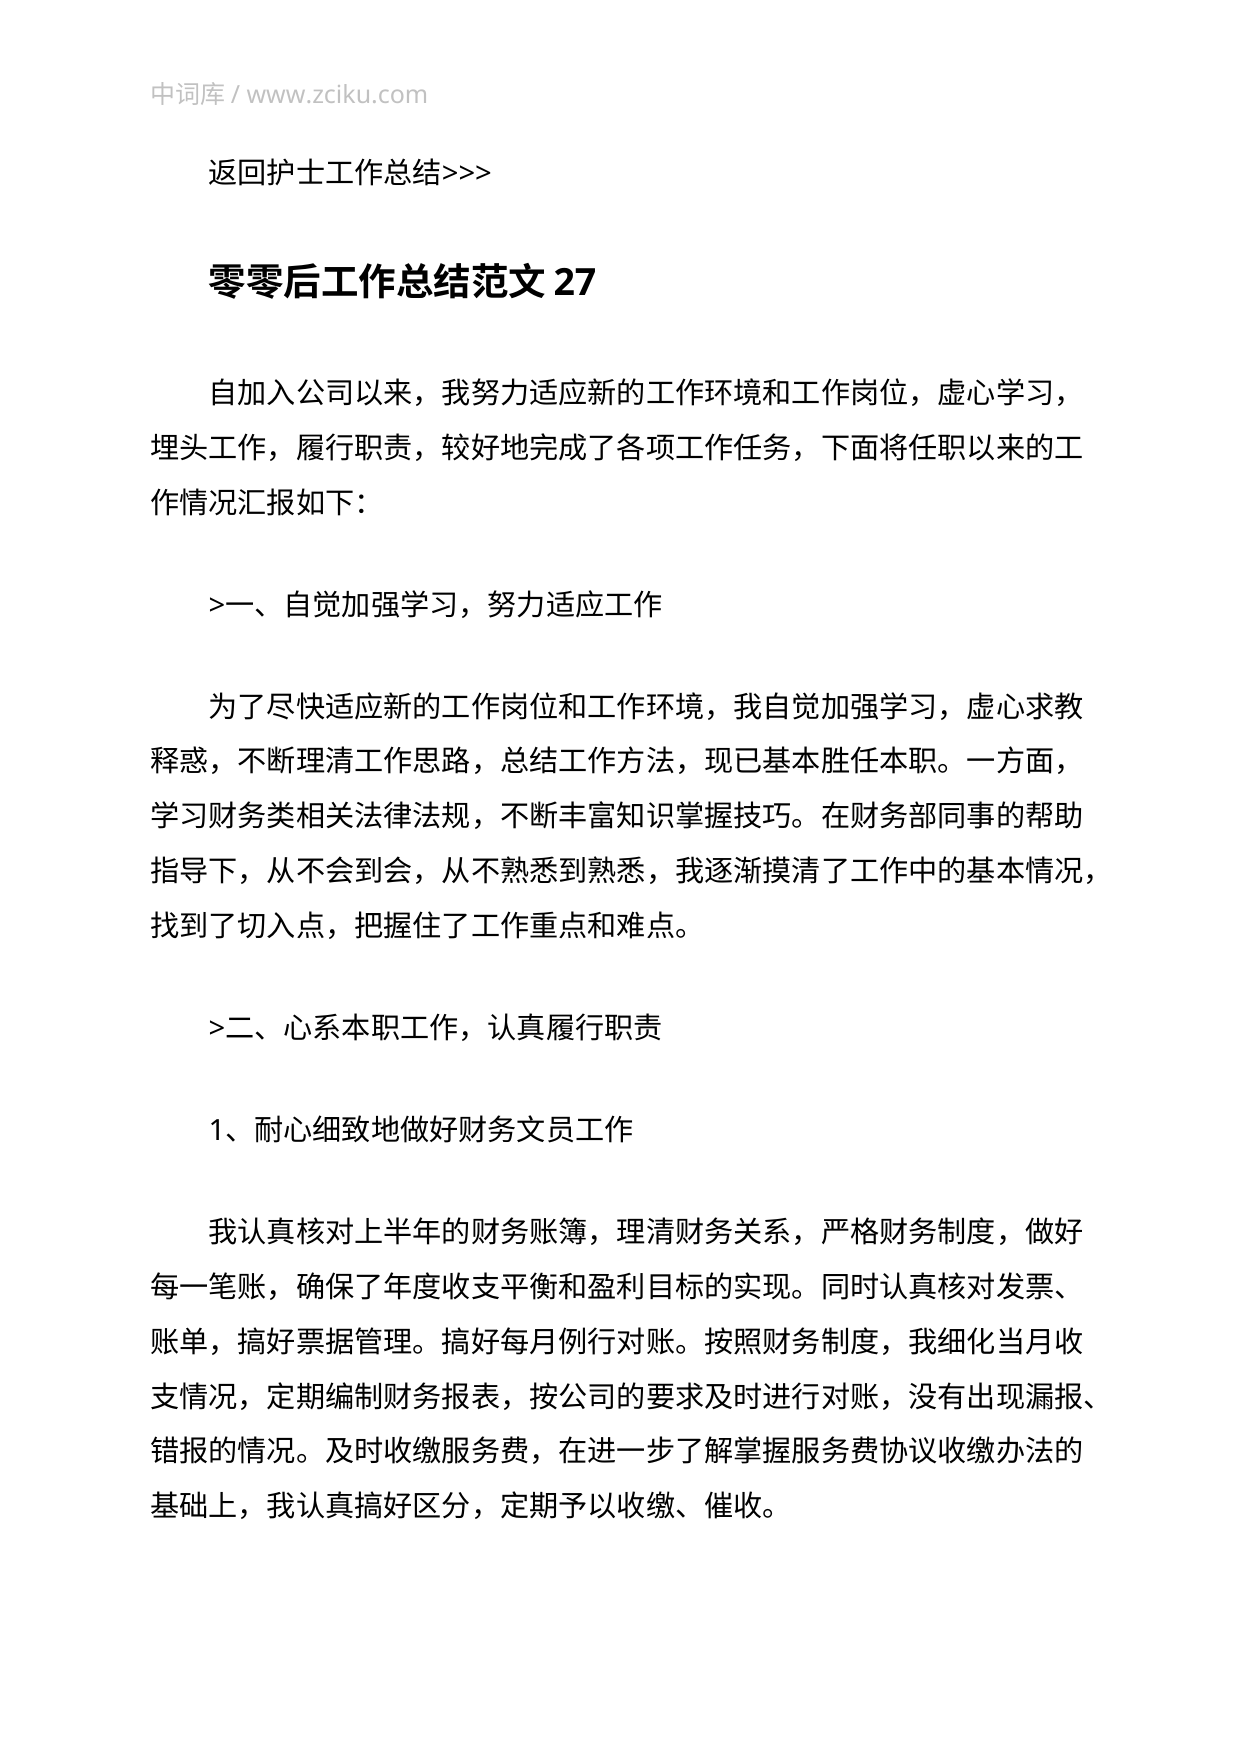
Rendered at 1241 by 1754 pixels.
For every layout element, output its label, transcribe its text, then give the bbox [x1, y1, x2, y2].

text >二、心系本职工作，认真履行职责 [150, 1004, 1090, 1047]
text 1、耐心细致地做好财务文员工作 [150, 1106, 1090, 1149]
text 返回护士工作总结>>> [150, 150, 1090, 192]
text 自加入公司以来，我努力适应新的工作环境和工作岗位，虚心学习，埋头工作，履行职责，较好地完成了各项工作任务，下面将任职以来的工作情况汇报如下： [150, 369, 1090, 522]
text 零零后工作总结范文27 [150, 252, 1090, 306]
text 我认真核对上半年的财务账簿，理清财务关系，严格财务制度，做好每一笔账，确保了年度收支平衡和盈利目标的实现。同时认真核对发票、账单，搞好票据管理。搞好每月例行对账。按照财务制度，我细化当月收支情况，定期编制财务报表，按公司的要求及时进行对账，没有出现漏报、错报的情况。及时收缴服务费，在进一步了解掌握服务费协议收缴办法的基础上，我认真搞好区分，定期予以收缴、催收。 [150, 1208, 1090, 1525]
text 为了尽快适应新的工作岗位和工作环境，我自觉加强学习，虚心求教释惑，不断理清工作思路，总结工作方法，现已基本胜任本职。一方面，学习财务类相关法律法规，不断丰富知识掌握技巧。在财务部同事的帮助指导下，从不会到会，从不熟悉到熟悉，我逐渐摸清了工作中的基本情况，找到了切入点，把握住了工作重点和难点。 [150, 683, 1090, 945]
text >一、自觉加强学习，努力适应工作 [150, 581, 1090, 623]
